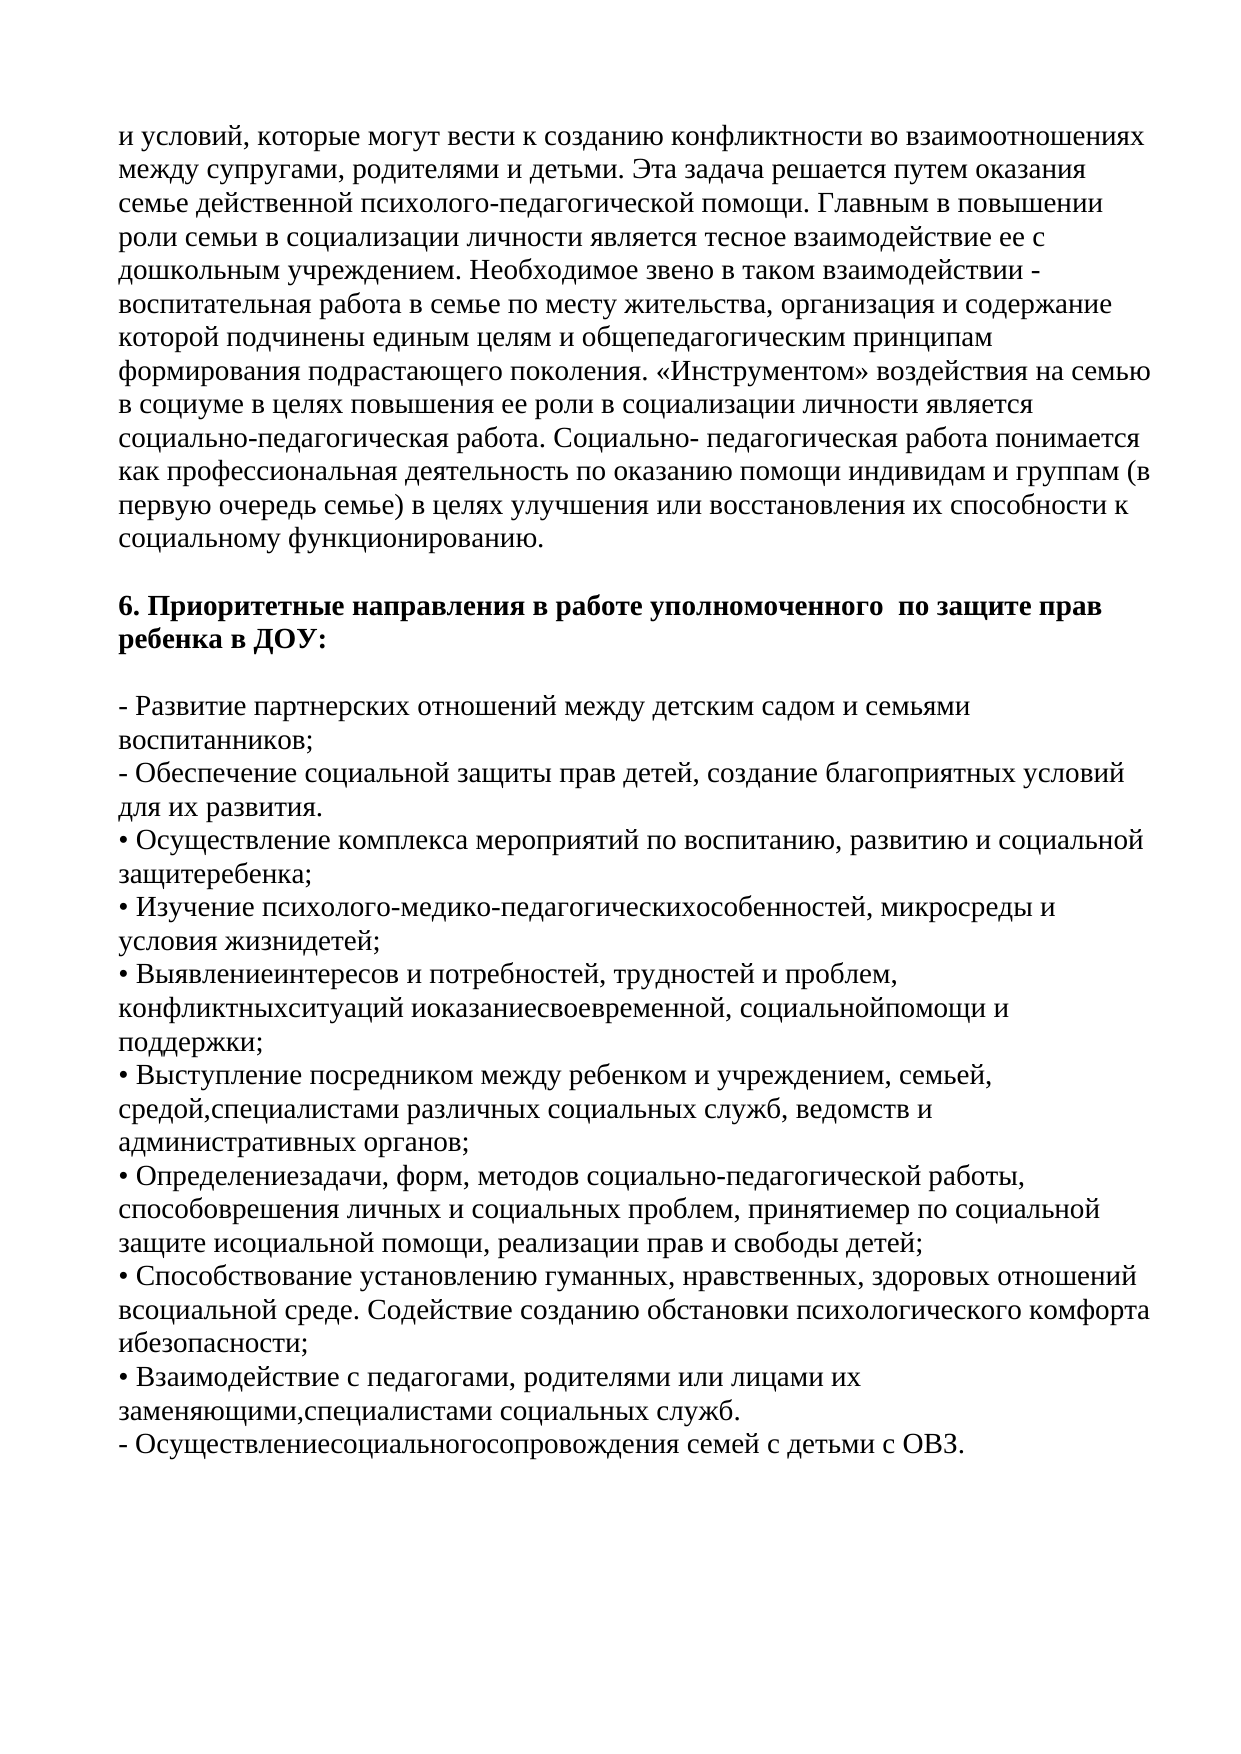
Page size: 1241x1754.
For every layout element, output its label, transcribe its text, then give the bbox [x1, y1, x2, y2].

text - Осуществлениесоциальногосопровождения семей с детьми с ОВЗ. [118, 1426, 1152, 1460]
text • Способствование установлению гуманных, нравственных, здоровых отношений всоциальной среде. Содействие созданию обстановки психологического комфорта ибезопасности; [118, 1258, 1152, 1359]
text - Обеспечение социальной защиты прав детей, создание благоприятных условий для их развития. [118, 755, 1152, 822]
text • Выявлениеинтересов и потребностей, трудностей и проблем, конфликтныхситуаций иоказаниесвоевременной, социальнойпомощи и поддержки; [118, 957, 1152, 1057]
text • Определениезадачи, форм, методов социально-педагогической работы, способоврешения личных и социальных проблем, принятиемер по социальной защите исоциальной помощи, реализации прав и свободы детей; [118, 1158, 1152, 1258]
text - Развитие партнерских отношений между детским садом и семьями воспитанников; [118, 688, 1152, 755]
text • Изучение психолого-медико-педагогическихособенностей, микросреды и условия жизнидетей; [118, 889, 1152, 957]
text • Выступление посредником между ребенком и учреждением, семьей, средой,специалистами различных социальных служб, ведомств и административных органов; [118, 1057, 1152, 1158]
text • Взаимодействие с педагогами, родителями или лицами их заменяющими,специалистами социальных служб. [118, 1359, 1152, 1426]
text 6. Приоритетные направления в работе уполномоченного по защите прав ребенка в ДОУ: [118, 588, 1152, 655]
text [118, 118, 1152, 554]
text • Осуществление комплекса мероприятий по воспитанию, развитию и социальной защитеребенка; [118, 822, 1152, 889]
